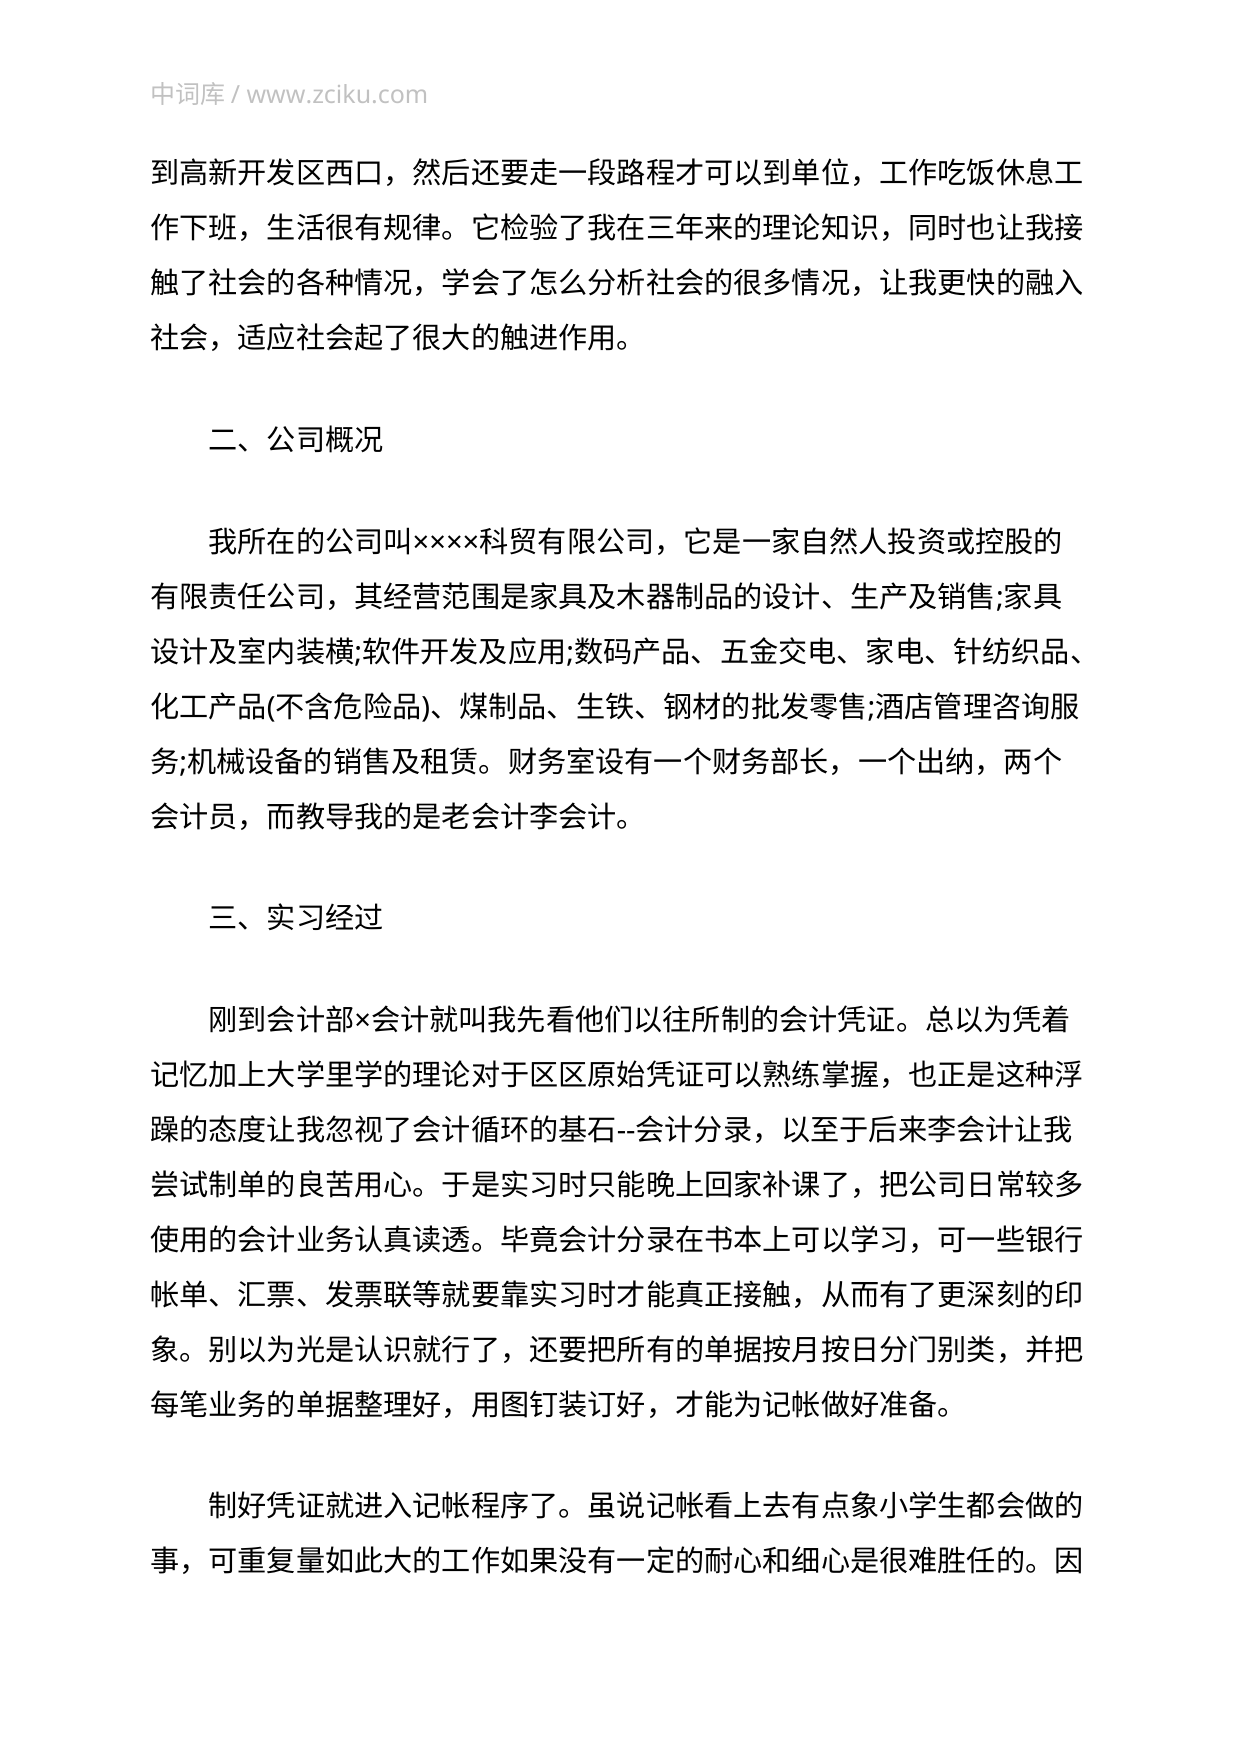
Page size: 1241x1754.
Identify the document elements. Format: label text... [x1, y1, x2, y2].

text 刚到会计部×会计就叫我先看他们以往所制的会计凭证。总以为凭着记忆加上大学里学的理论对于区区原始凭证可以熟练掌握，也正是这种浮躁的态度让我忽视了会计循环的基石--会计分录，以至于后来李会计让我尝试制单的良苦用心。于是实习时只能晚上回家补课了，把公司日常较多使用的会计业务认真读透。毕竟会计分录在书本上可以学习，可一些银行帐单、汇票、发票联等就要靠实习时才能真正接触，从而有了更深刻的印象。别以为光是认识就行了，还要把所有的单据按月按日分门别类，并把每笔业务的单据整理好，用图钉装订好，才能为记帐做好准备。 [150, 997, 1090, 1423]
text 二、公司概况 [150, 416, 1090, 459]
text 三、实习经过 [150, 895, 1090, 937]
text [150, 1483, 1090, 1580]
text 我所在的公司叫××××科贸有限公司，它是一家自然人投资或控股的有限责任公司，其经营范围是家具及木器制品的设计、生产及销售;家具设计及室内装横;软件开发及应用;数码产品、五金交电、家电、针纺织品、化工产品(不含危险品)、煤制品、生铁、钢材的批发零售;酒店管理咨询服务;机械设备的销售及租赁。财务室设有一个财务部长，一个出纳，两个会计员，而教导我的是老会计李会计。 [150, 518, 1090, 836]
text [150, 150, 1090, 357]
